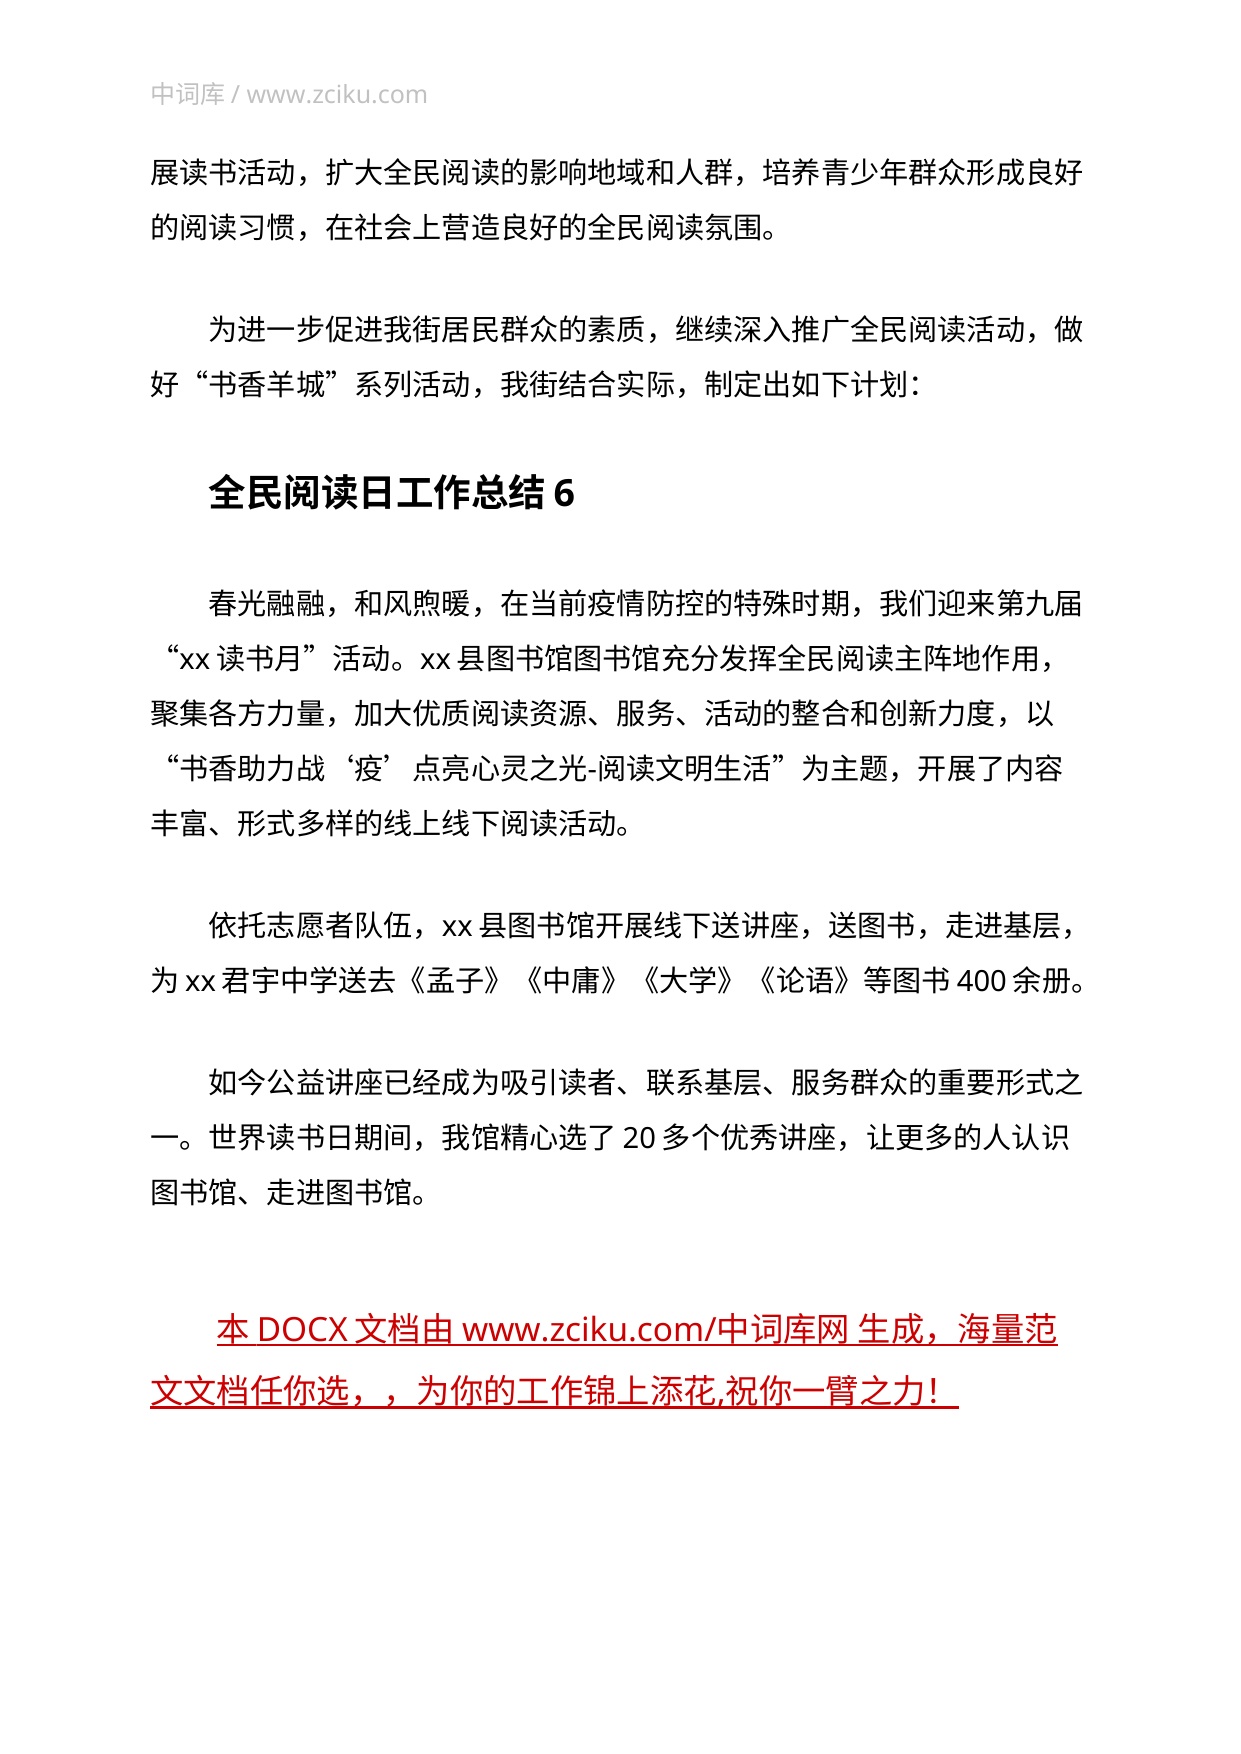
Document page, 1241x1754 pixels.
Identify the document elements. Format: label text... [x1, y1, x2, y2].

text 本DOCX文档由 www.zciku.com/中词库网 生成，海量范文文档任你选，，为你的工作锦上添花,祝你一臂之力！ [150, 1302, 1090, 1414]
text 如今公益讲座已经成为吸引读者、联系基层、服务群众的重要形式之一。世界读书日期间，我馆精心选了20多个优秀讲座，让更多的人认识图书馆、走进图书馆。 [150, 1059, 1090, 1212]
text 全民阅读日工作总结6 [150, 463, 1090, 518]
text 依托志愿者队伍，xx县图书馆开展线下送讲座，送图书，走进基层，为xx君宇中学送去《孟子》《中庸》《大学》《论语》等图书400余册。 [150, 902, 1090, 1000]
text 为进一步促进我街居民群众的素质，继续深入推广全民阅读活动，做好“书香羊城”系列活动，我街结合实际，制定出如下计划： [150, 307, 1090, 404]
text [150, 150, 1090, 247]
text 春光融融，和风煦暖，在当前疫情防控的特殊时期，我们迎来第九届“xx读书月”活动。xx县图书馆图书馆充分发挥全民阅读主阵地作用，聚集各方力量，加大优质阅读资源、服务、活动的整合和创新力度，以“书香助力战‘疫’点亮心灵之光-阅读文明生活”为主题，开展了内容丰富、形式多样的线上线下阅读活动。 [150, 581, 1090, 843]
